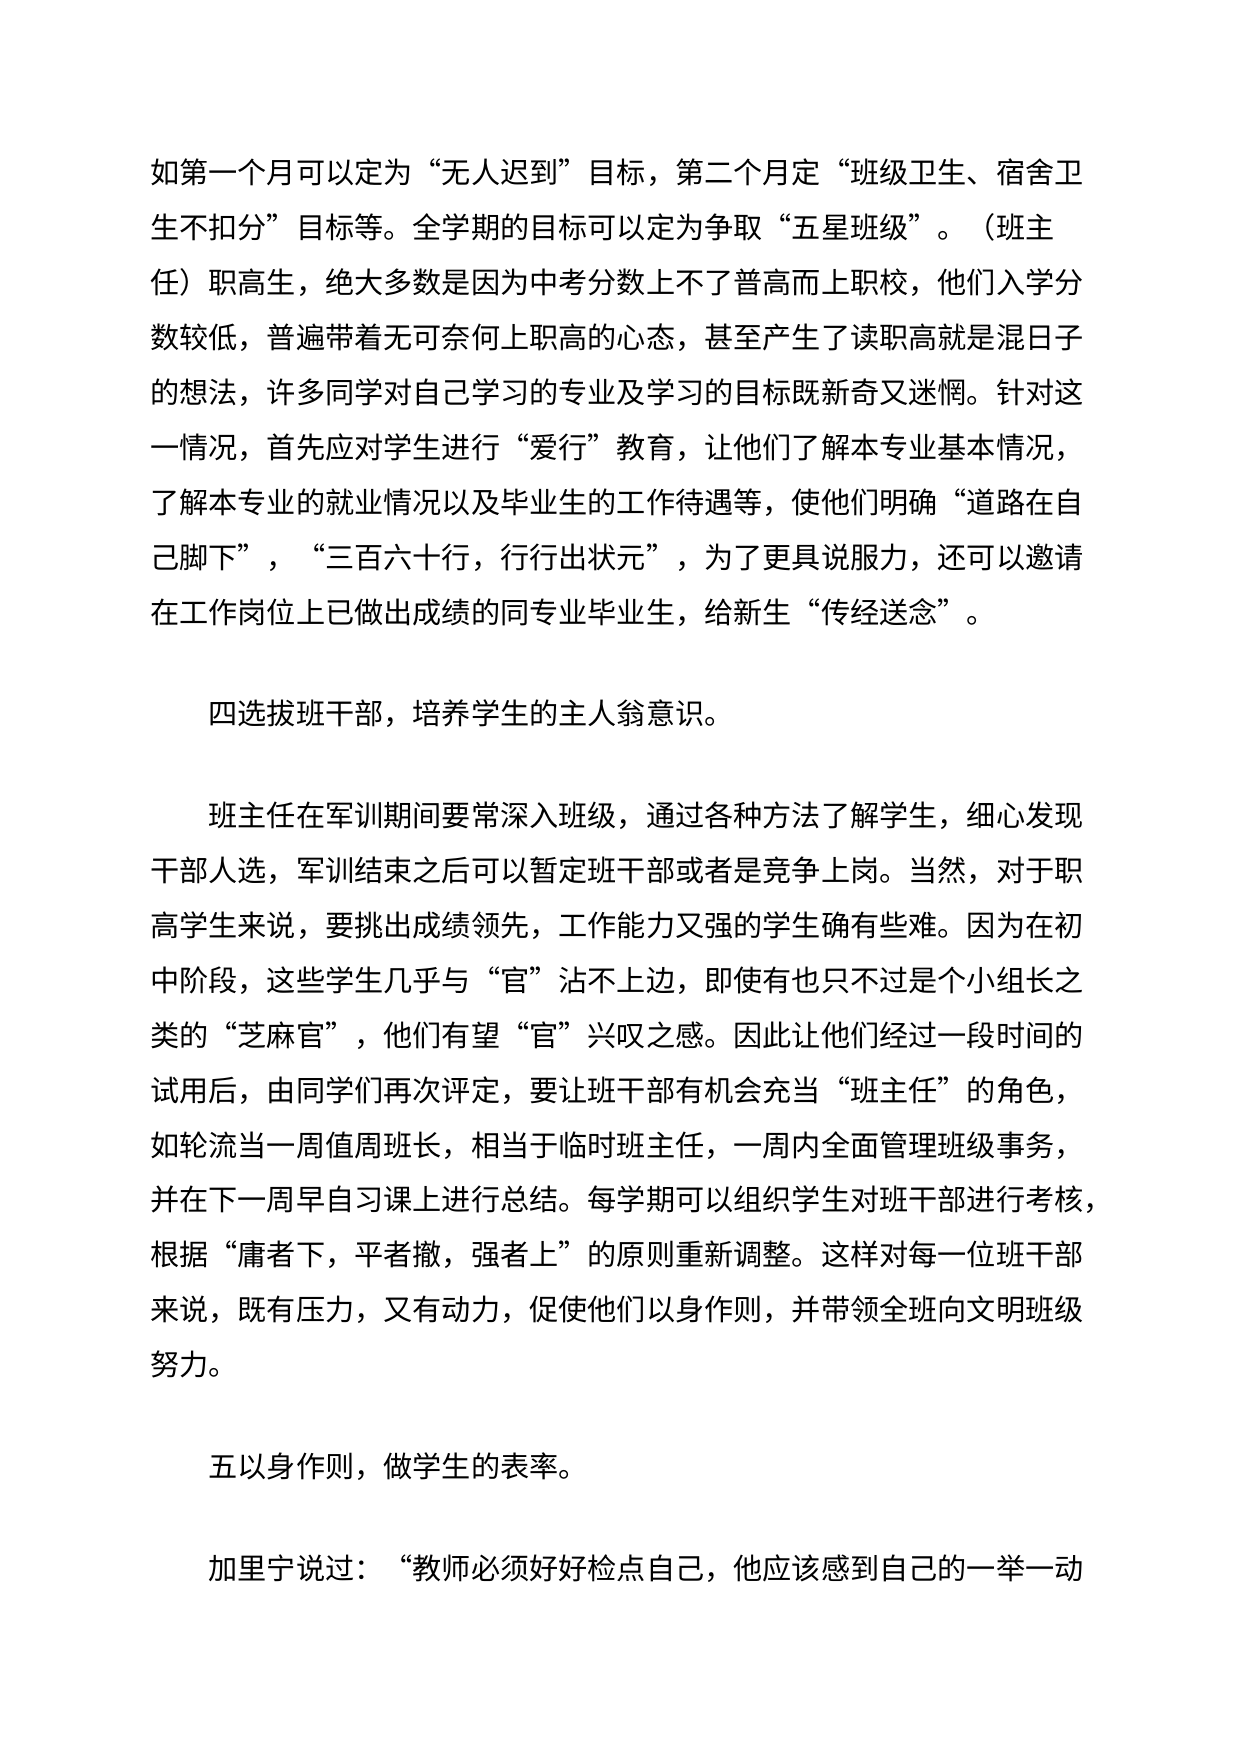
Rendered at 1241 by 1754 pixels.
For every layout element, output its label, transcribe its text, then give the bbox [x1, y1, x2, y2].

text 五以身作则，做学生的表率。 [150, 1443, 1090, 1486]
text 班主任在军训期间要常深入班级，通过各种方法了解学生，细心发现干部人选，军训结束之后可以暂定班干部或者是竞争上岗。当然，对于职高学生来说，要挑出成绩领先，工作能力又强的学生确有些难。因为在初中阶段，这些学生几乎与“官”沾不上边，即使有也只不过是个小组长之类的“芝麻官”，他们有望“官”兴叹之感。因此让他们经过一段时间的试用后，由同学们再次评定，要让班干部有机会充当“班主任”的角色，如轮流当一周值周班长，相当于临时班主任，一周内全面管理班级事务，并在下一周早自习课上进行总结。每学期可以组织学生对班干部进行考核，根据“庸者下，平者撤，强者上”的原则重新调整。这样对每一位班干部来说，既有压力，又有动力，促使他们以身作则，并带领全班向文明班级努力。 [150, 793, 1090, 1384]
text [150, 150, 1090, 631]
text 四选拔班干部，培养学生的主人翁意识。 [150, 691, 1090, 733]
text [150, 1545, 1090, 1587]
